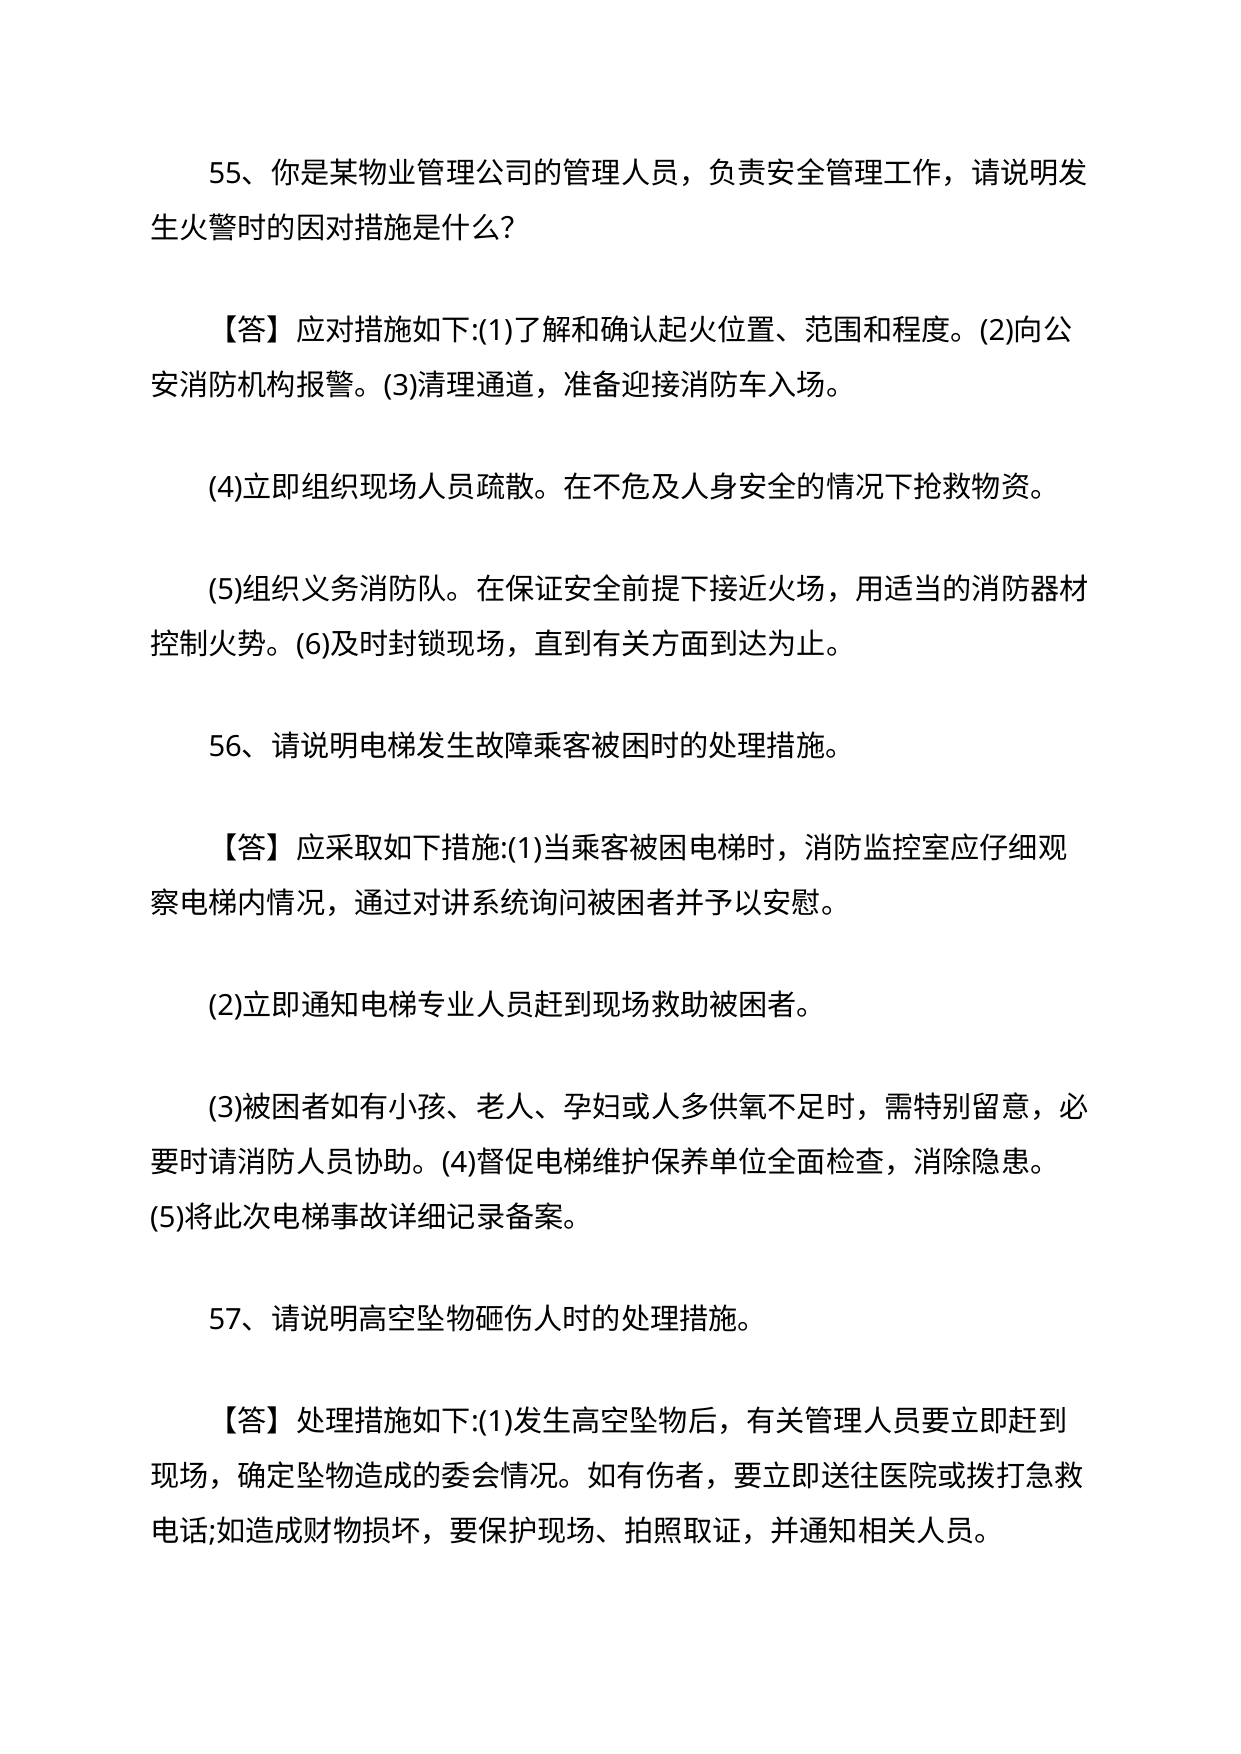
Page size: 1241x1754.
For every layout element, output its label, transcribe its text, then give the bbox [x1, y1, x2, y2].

text 57、请说明高空坠物砸伤人时的处理措施。 [150, 1295, 1090, 1338]
text 【答】应采取如下措施:(1)当乘客被困电梯时，消防监控室应仔细观察电梯内情况，通过对讲系统询问被困者并予以安慰。 [150, 825, 1090, 922]
text (2)立即通知电梯专业人员赶到现场救助被困者。 [150, 981, 1090, 1024]
text 55、你是某物业管理公司的管理人员，负责安全管理工作，请说明发生火警时的因对措施是什么？ [150, 150, 1090, 247]
text (5)组织义务消防队。在保证安全前提下接近火场，用适当的消防器材控制火势。(6)及时封锁现场，直到有关方面到达为止。 [150, 566, 1090, 663]
text 【答】应对措施如下:(1)了解和确认起火位置、范围和程度。(2)向公安消防机构报警。(3)清理通道，准备迎接消防车入场。 [150, 307, 1090, 404]
text (3)被困者如有小孩、老人、孕妇或人多供氧不足时，需特别留意，必要时请消防人员协助。(4)督促电梯维护保养单位全面检查，消除隐患。(5)将此次电梯事故详细记录备案。 [150, 1083, 1090, 1236]
text 【答】处理措施如下:(1)发生高空坠物后，有关管理人员要立即赶到现场，确定坠物造成的委会情况。如有伤者，要立即送往医院或拨打急救电话;如造成财物损坏，要保护现场、拍照取证，并通知相关人员。 [150, 1397, 1090, 1550]
text 56、请说明电梯发生故障乘客被困时的处理措施。 [150, 723, 1090, 765]
text (4)立即组织现场人员疏散。在不危及人身安全的情况下抢救物资。 [150, 464, 1090, 506]
